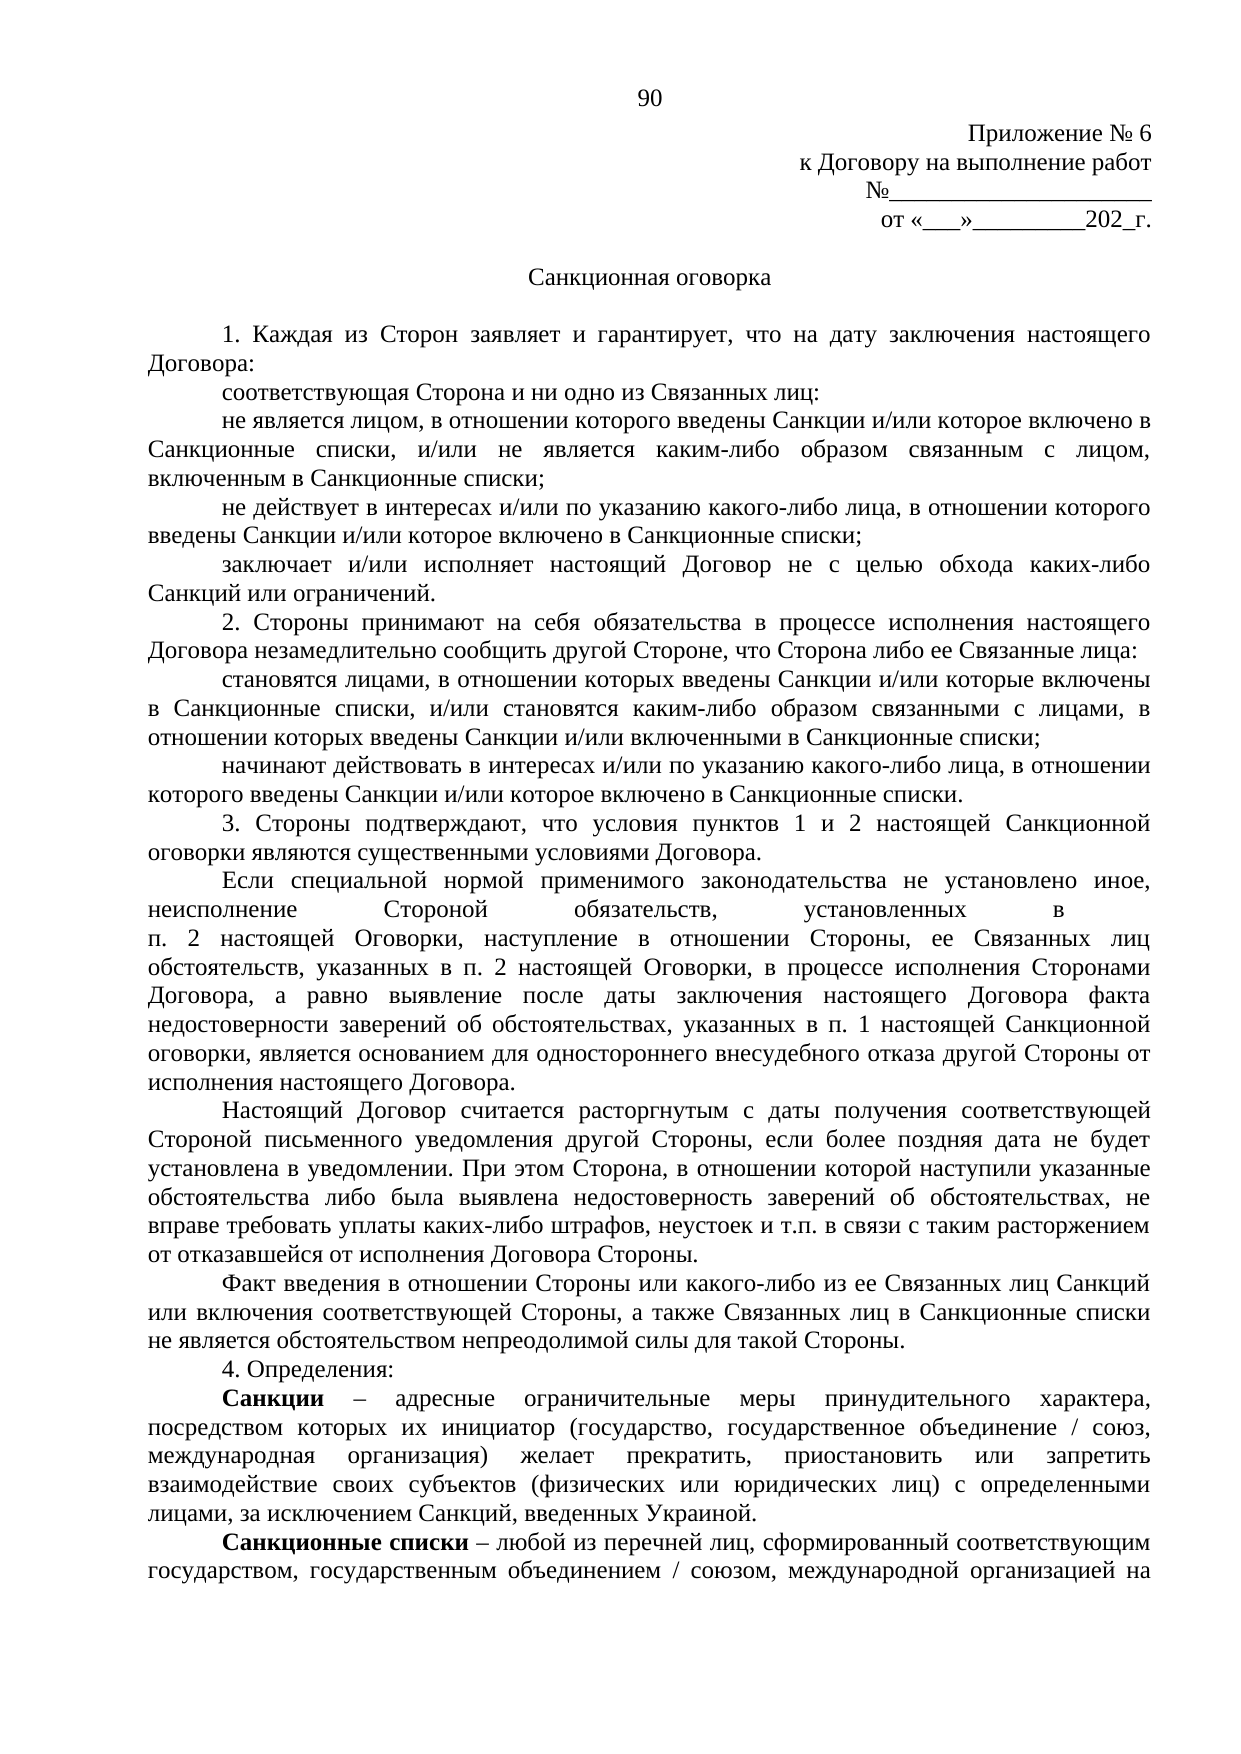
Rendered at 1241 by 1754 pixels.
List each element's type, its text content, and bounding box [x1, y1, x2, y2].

text начинают действовать в интересах и/или по указанию какого-либо лица, в отношении которого введены Санкции и/или которое включено в Санкционные списки. [148, 751, 1152, 808]
text от «___»_________202_г. [148, 204, 1152, 233]
text 1. Каждая из Сторон заявляет и гарантирует, что на дату заключения настоящего Договора: [148, 319, 1152, 377]
text не является лицом, в отношении которого введены Санкции и/или которое включено в Санкционные списки, и/или не является каким-либо образом связанным с лицом, включенным в Санкционные списки; [148, 406, 1152, 492]
text 3. Стороны подтверждают, что условия пунктов 1 и 2 настоящей Санкционной оговорки являются существенными условиями Договора. [148, 808, 1152, 866]
text №_____________________ [148, 176, 1152, 204]
text Если специальной нормой применимого законодательства не установлено иное, неисполнение Стороной обязательств, установленных в п. 2 настоящей Оговорки, наступление в отношении Стороны, ее Связанных лиц обстоятельств, указанных в п. 2 настоящей Оговорки, в процессе исполнения Сторонами Договора, а равно выявление после даты заключения настоящего Договора факта недостоверности заверений об обстоятельствах, указанных в п. 1 настоящей Санкционной оговорки, является основанием для одностороннего внесудебного отказа другой Стороны от исполнения настоящего Договора. [148, 866, 1152, 1096]
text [148, 1527, 1152, 1584]
text не действует в интересах и/или по указанию какого-либо лица, в отношении которого введены Санкции и/или которое включено в Санкционные списки; [148, 492, 1152, 549]
text соответствующая Сторона и ни одно из Связанных лиц: [148, 377, 1152, 406]
text Санкционная оговорка [148, 262, 1152, 291]
text Приложение № 6 [148, 118, 1152, 147]
text к Договору на выполнение работ [148, 147, 1152, 176]
text 2. Стороны принимают на себя обязательства в процессе исполнения настоящего Договора незамедлительно сообщить другой Стороне, что Сторона либо ее Связанные лица: [148, 607, 1152, 664]
text 4. Определения: [148, 1354, 1152, 1383]
text Санкции – адресные ограничительные меры принудительного характера, посредством которых их инициатор (государство, государственное объединение / союз, международная организация) желает прекратить, приостановить или запретить взаимодействие своих субъектов (физических или юридических лиц) с определенными лицами, за исключением Санкций, введенных Украиной. [148, 1383, 1152, 1527]
text становятся лицами, в отношении которых введены Санкции и/или которые включены в Санкционные списки, и/или становятся каким-либо образом связанными с лицами, в отношении которых введены Санкции и/или включенными в Санкционные списки; [148, 664, 1152, 751]
text Настоящий Договор считается расторгнутым с даты получения соответствующей Стороной письменного уведомления другой Стороны, если более поздняя дата не будет установлена в уведомлении. При этом Сторона, в отношении которой наступили указанные обстоятельства либо была выявлена недостоверность заверений об обстоятельствах, не вправе требовать уплаты каких-либо штрафов, неустоек и т.п. в связи с таким расторжением от отказавшейся от исполнения Договора Стороны. [148, 1096, 1152, 1268]
text заключает и/или исполняет настоящий Договор не с целью обхода каких-либо Санкций или ограничений. [148, 549, 1152, 607]
text Факт введения в отношении Стороны или какого-либо из ее Связанных лиц Санкций или включения соответствующей Стороны, а также Связанных лиц в Санкционные списки не является обстоятельством непреодолимой силы для такой Стороны. [148, 1268, 1152, 1354]
